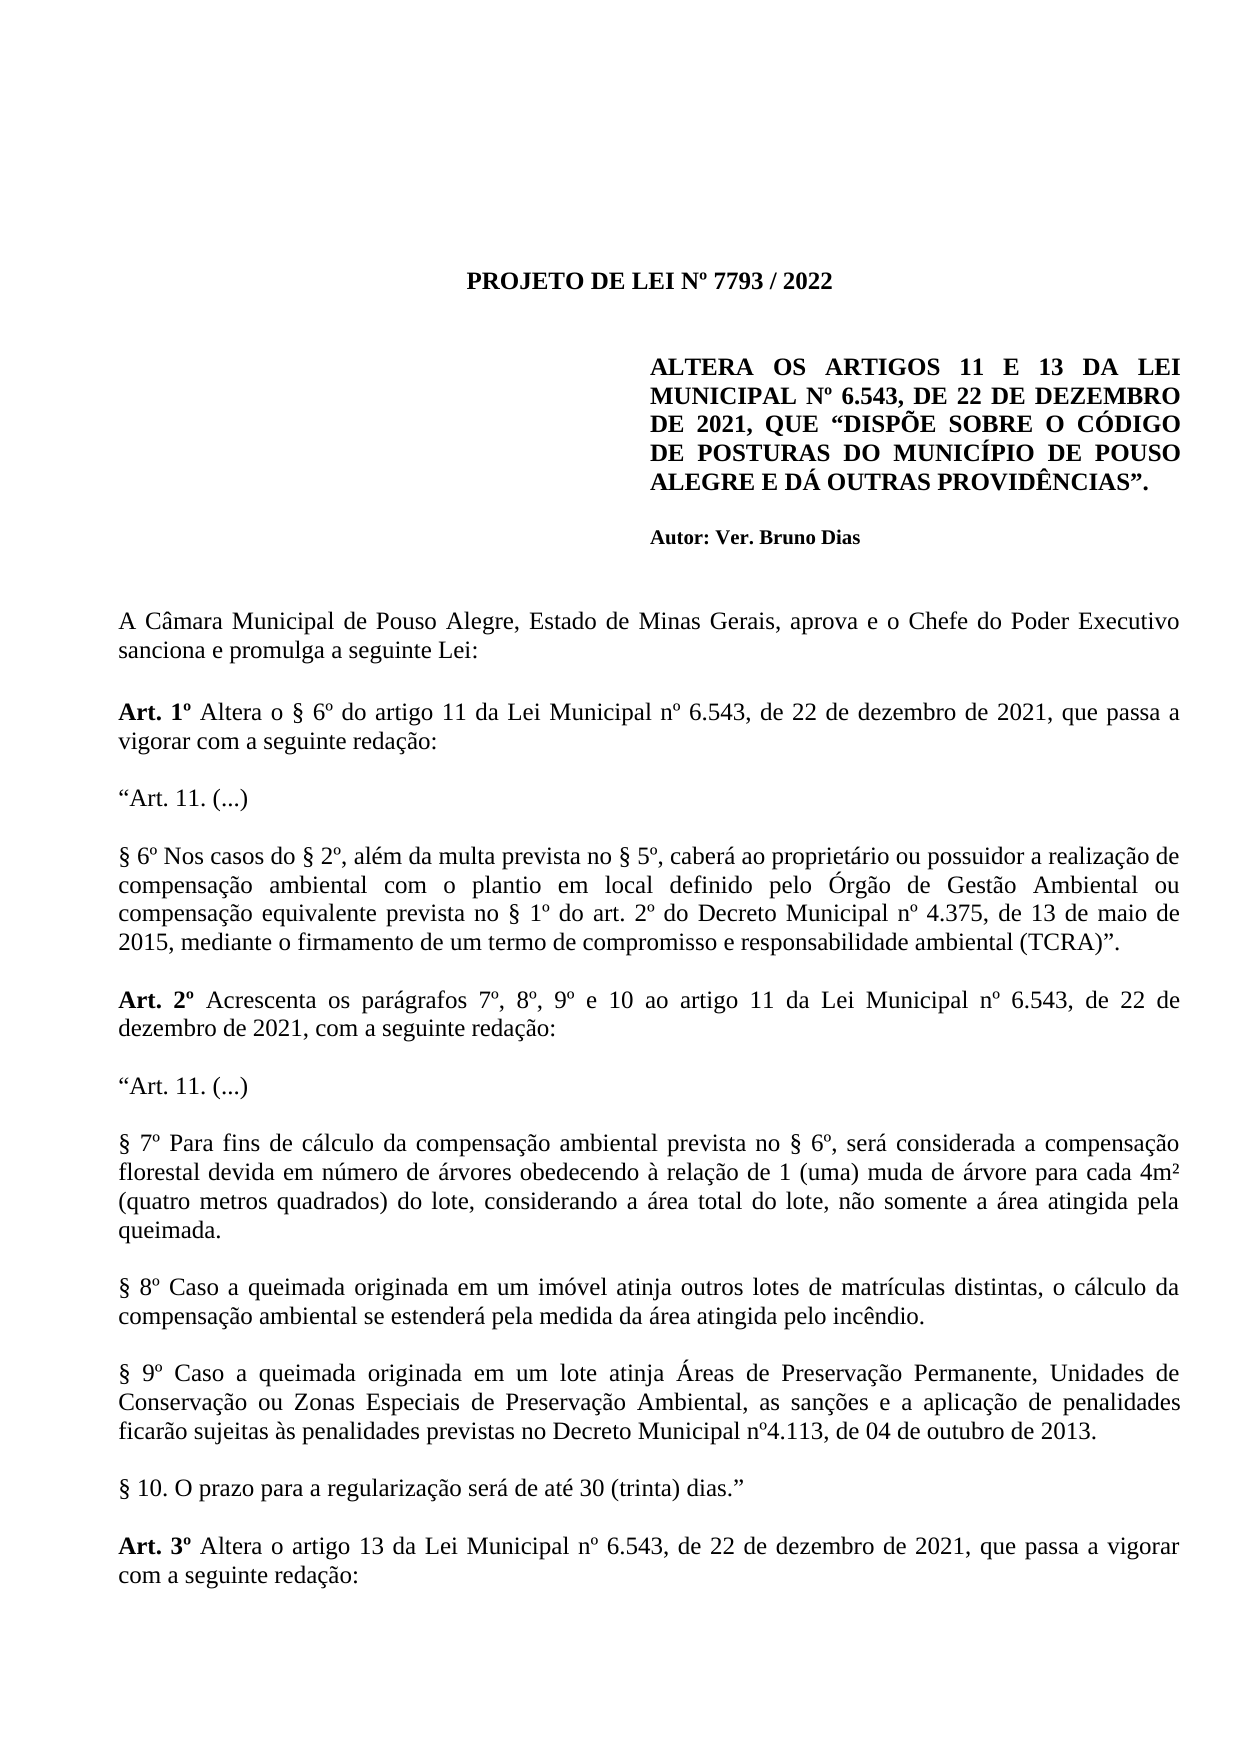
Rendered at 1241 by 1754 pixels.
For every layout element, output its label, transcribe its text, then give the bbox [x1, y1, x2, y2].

text “Art. 11. (...) [118, 783, 1181, 812]
text Autor: Ver. Bruno Dias [650, 524, 1181, 549]
text A Câmara Municipal de Pouso Alegre, Estado de Minas Gerais, aprova e o Chefe do Poder Executivo sanciona e promulga a seguinte Lei: [118, 606, 1181, 664]
text “Art. 11. (...) [118, 1071, 1181, 1100]
text § 8º Caso a queimada originada em um imóvel atinja outros lotes de matrículas distintas, o cálculo da compensação ambiental se estenderá pela medida da área atingida pelo incêndio. [118, 1272, 1181, 1330]
text Art. 1º Altera o § 6º do artigo 11 da Lei Municipal nº 6.543, de 22 de dezembro de 2021, que passa a vigorar com a seguinte redação: [118, 697, 1181, 755]
text § 9º Caso a queimada originada em um lote atinja Áreas de Preservação Permanente, Unidades de Conservação ou Zonas Especiais de Preservação Ambiental, as sanções e a aplicação de penalidades ficarão sujeitas às penalidades previstas no Decreto Municipal nº4.113, de 04 de outubro de 2013. [118, 1358, 1181, 1445]
text Art. 3º Altera o artigo 13 da Lei Municipal nº 6.543, de 22 de dezembro de 2021, que passa a vigorar com a seguinte redação: [118, 1531, 1181, 1588]
text § 7º Para fins de cálculo da compensação ambiental prevista no § 6º, será considerada a compensação florestal devida em número de árvores obedecendo à relação de 1 (uma) muda de árvore para cada 4m² (quatro metros quadrados) do lote, considerando a área total do lote, não somente a área atingida pela queimada. [118, 1128, 1181, 1243]
text ALTERA OS ARTIGOS 11 E 13 DA LEI MUNICIPAL Nº 6.543, DE 22 DE DEZEMBRO DE 2021, QUE “DISPÕE SOBRE O CÓDIGO DE POSTURAS DO MUNICÍPIO DE POUSO ALEGRE E DÁ OUTRAS PROVIDÊNCIAS”. [650, 352, 1181, 496]
text PROJETO DE LEI Nº 7793 / 2022 [118, 266, 1181, 294]
text § 10. O prazo para a regularização será de até 30 (trinta) dias.” [118, 1473, 1181, 1502]
text § 6º Nos casos do § 2º, além da multa prevista no § 5º, caberá ao proprietário ou possuidor a realização de compensação ambiental com o plantio em local definido pelo Órgão de Gestão Ambiental ou compensação equivalente prevista no § 1º do art. 2º do Decreto Municipal nº 4.375, de 13 de maio de 2015, mediante o firmamento de um termo de compromisso e responsabilidade ambiental (TCRA)”. [118, 841, 1181, 956]
text Art. 2º Acrescenta os parágrafos 7º, 8º, 9º e 10 ao artigo 11 da Lei Municipal nº 6.543, de 22 de dezembro de 2021, com a seguinte redação: [118, 985, 1181, 1042]
